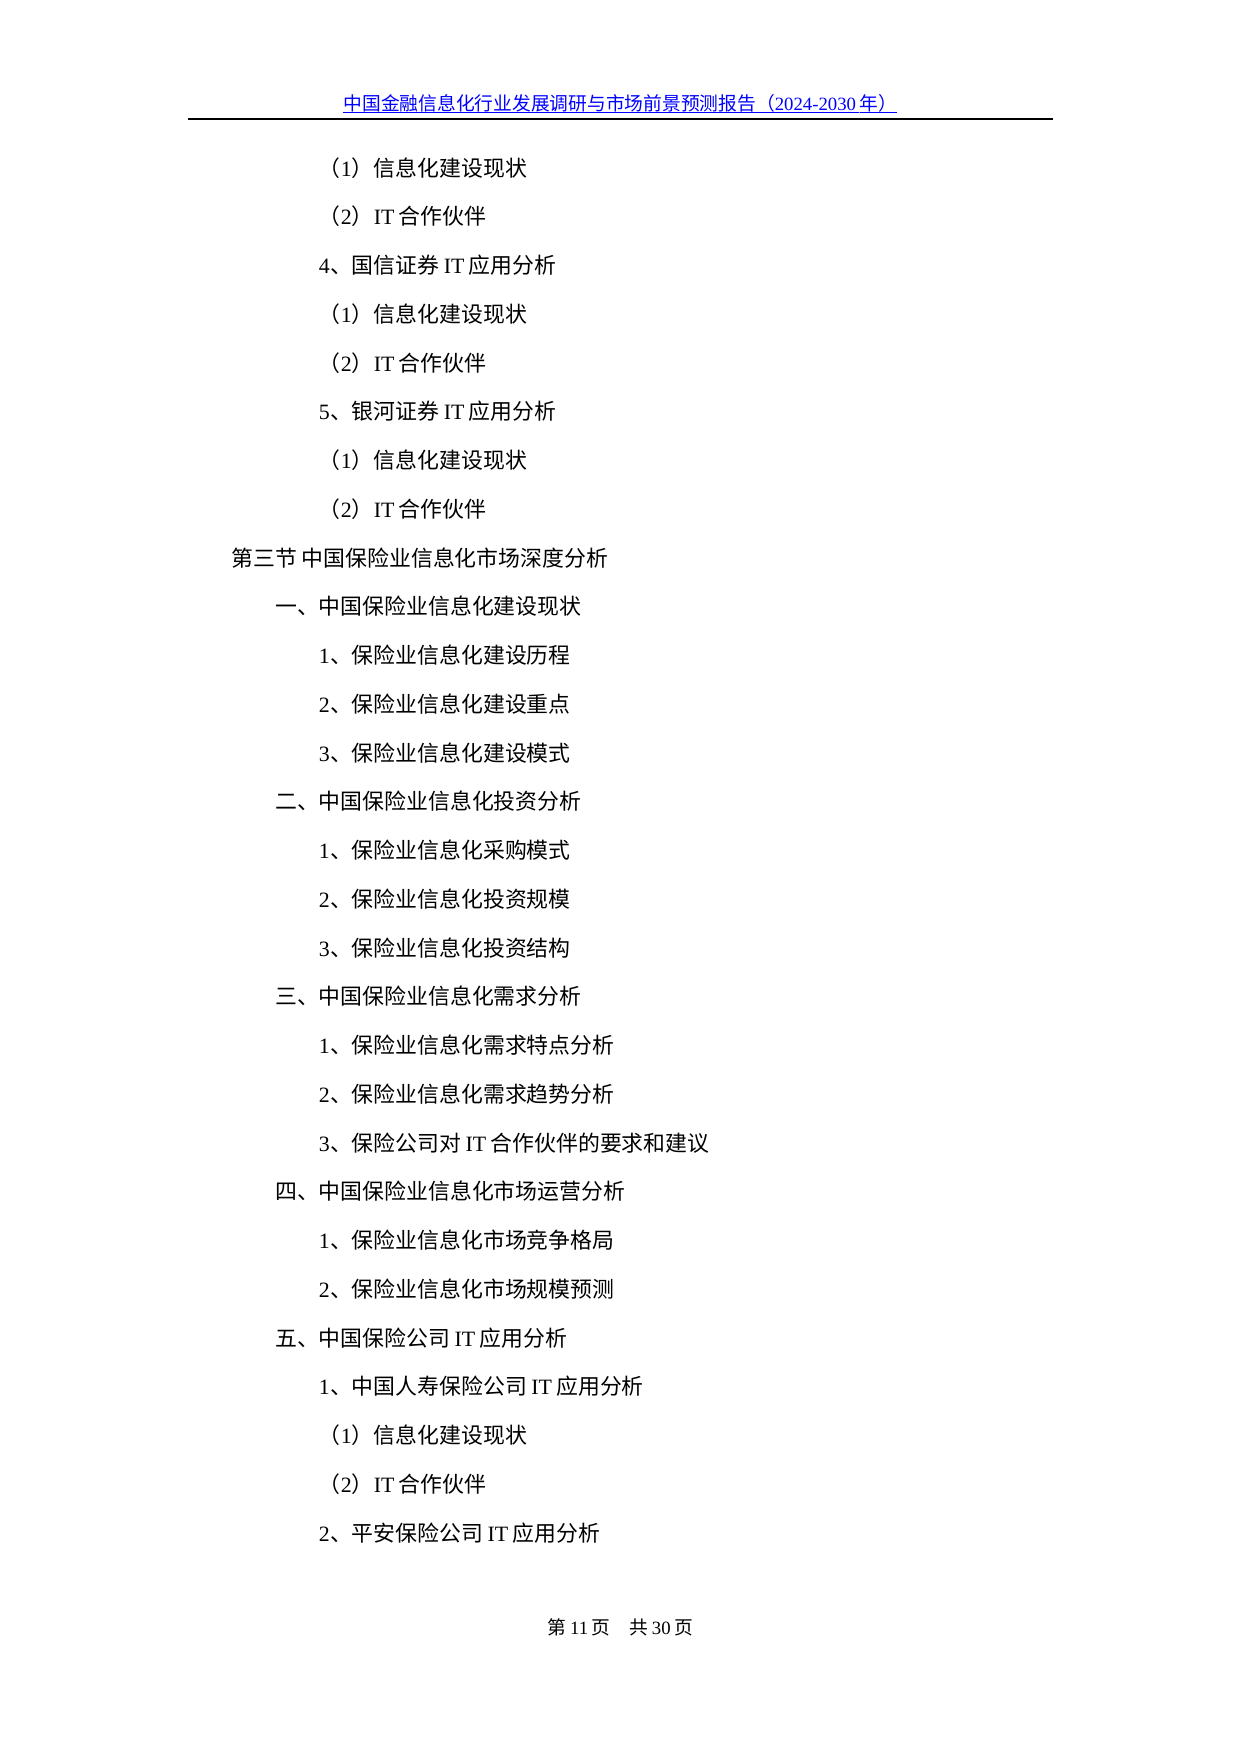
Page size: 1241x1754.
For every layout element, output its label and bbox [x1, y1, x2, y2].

text [187, 150, 1053, 1548]
